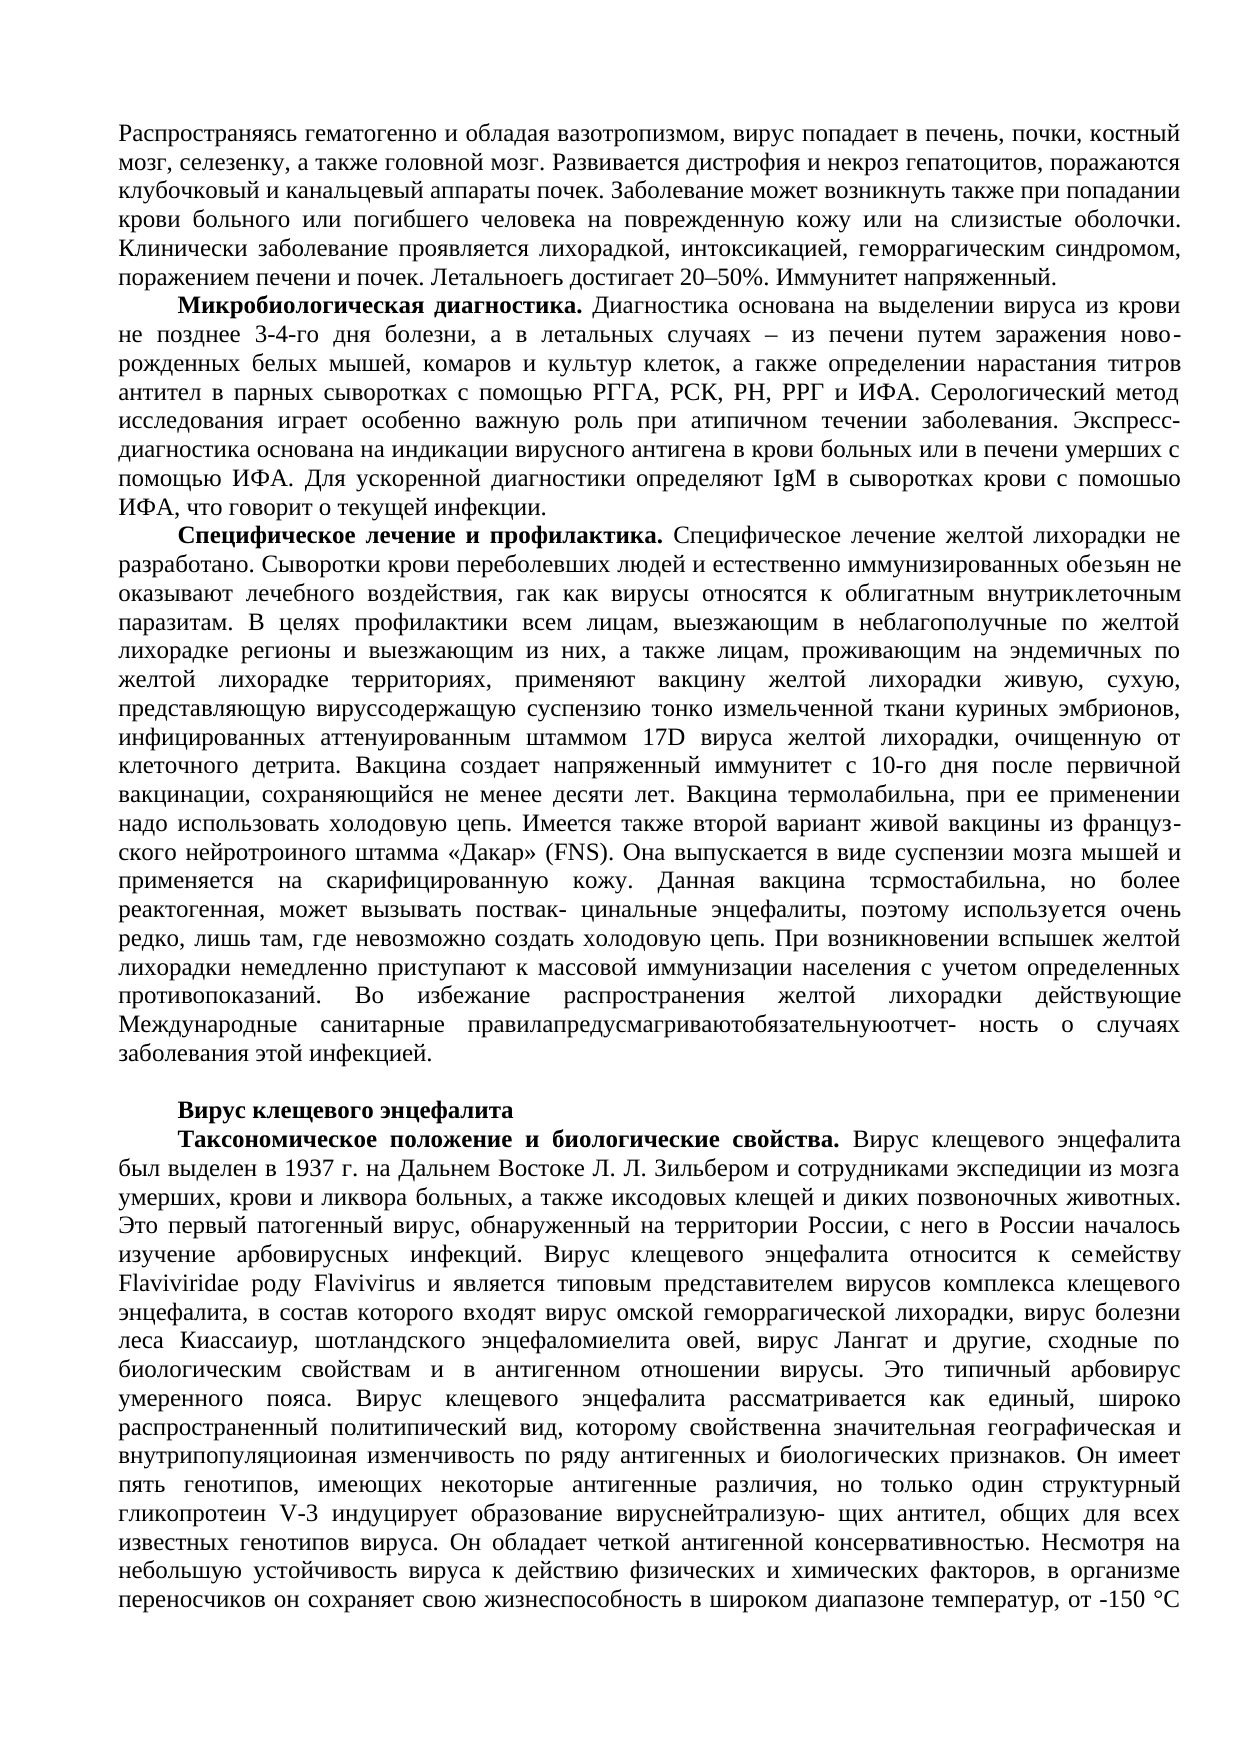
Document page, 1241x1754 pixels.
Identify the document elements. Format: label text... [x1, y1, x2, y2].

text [118, 1124, 1181, 1613]
text Вирус клещевого энцефалита [118, 1096, 1181, 1124]
text Специфическое лечение и профилактика. Специфическое лечение желтой лихорадки не разработано. Сыворотки крови переболевших людей и естественно иммунизированных обезьян не оказывают лечебного воздействия, гак как вирусы относятся к облигатным внутриклеточным паразитам. В целях профилактики всем лицам, выезжающим в неблагополучные по желтой лихорадке регионы и выезжающим из них, а также лицам, проживающим на эндемичных по желтой лихорадке территориях, применяют вакцину желтой лихорадки живую, сухую, представляющую вируссодержащую суспензию тонко измельченной ткани куриных эмбрионов, инфицированных аттенуированным штаммом 17D вируса желтой лихорадки, очищенную от клеточного детрита. Вакцина создает напряженный иммунитет с 10-го дня после первичной вакцинации, сохраняющийся не менее десяти лет. Вакцина термолабильна, при ее применении надо использовать холодовую цепь. Имеется также второй вариант живой вакцины из французского нейротроиного штамма «Дакар» (FNS). Она выпускается в виде суспензии мозга мышей и применяется на скарифицированную кожу. Данная вакцина тсрмостабильна, но более реактогенная, может вызывать поствак- цинальные энцефалиты, поэтому используется очень редко, лишь там, где невозможно создать холодовую цепь. При возникновении вспышек желтой лихорадки немедленно приступают к массовой иммунизации населения с учетом определенных противопоказаний. Во избежание распространения желтой лихорадки действующие Международные санитарные правилапредусмагриваютобязательнуюотчет- ность о случаях заболевания этой инфекцией. [118, 521, 1181, 1067]
text Микробиологическая диагностика. Диагностика основана на выделении вируса из крови не позднее 3-4-го дня болезни, а в летальных случаях – из печени путем заражения новорожденных белых мышей, комаров и культур клеток, а гакже определении нарастания титров антител в парных сыворотках с помощью РГГА, РСК, PH, РРГ и ИФА. Серологический метод исследования играет особенно важную роль при атипичном течении заболевания. Экспресс-диагностика основана на индикации вирусного антигена в крови больных или в печени умерших с помощью ИФА. Для ускоренной диагностики определяют IgM в сыворотках крови с помошыо ИФА, что говорит о текущей инфекции. [118, 291, 1181, 521]
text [118, 118, 1181, 291]
